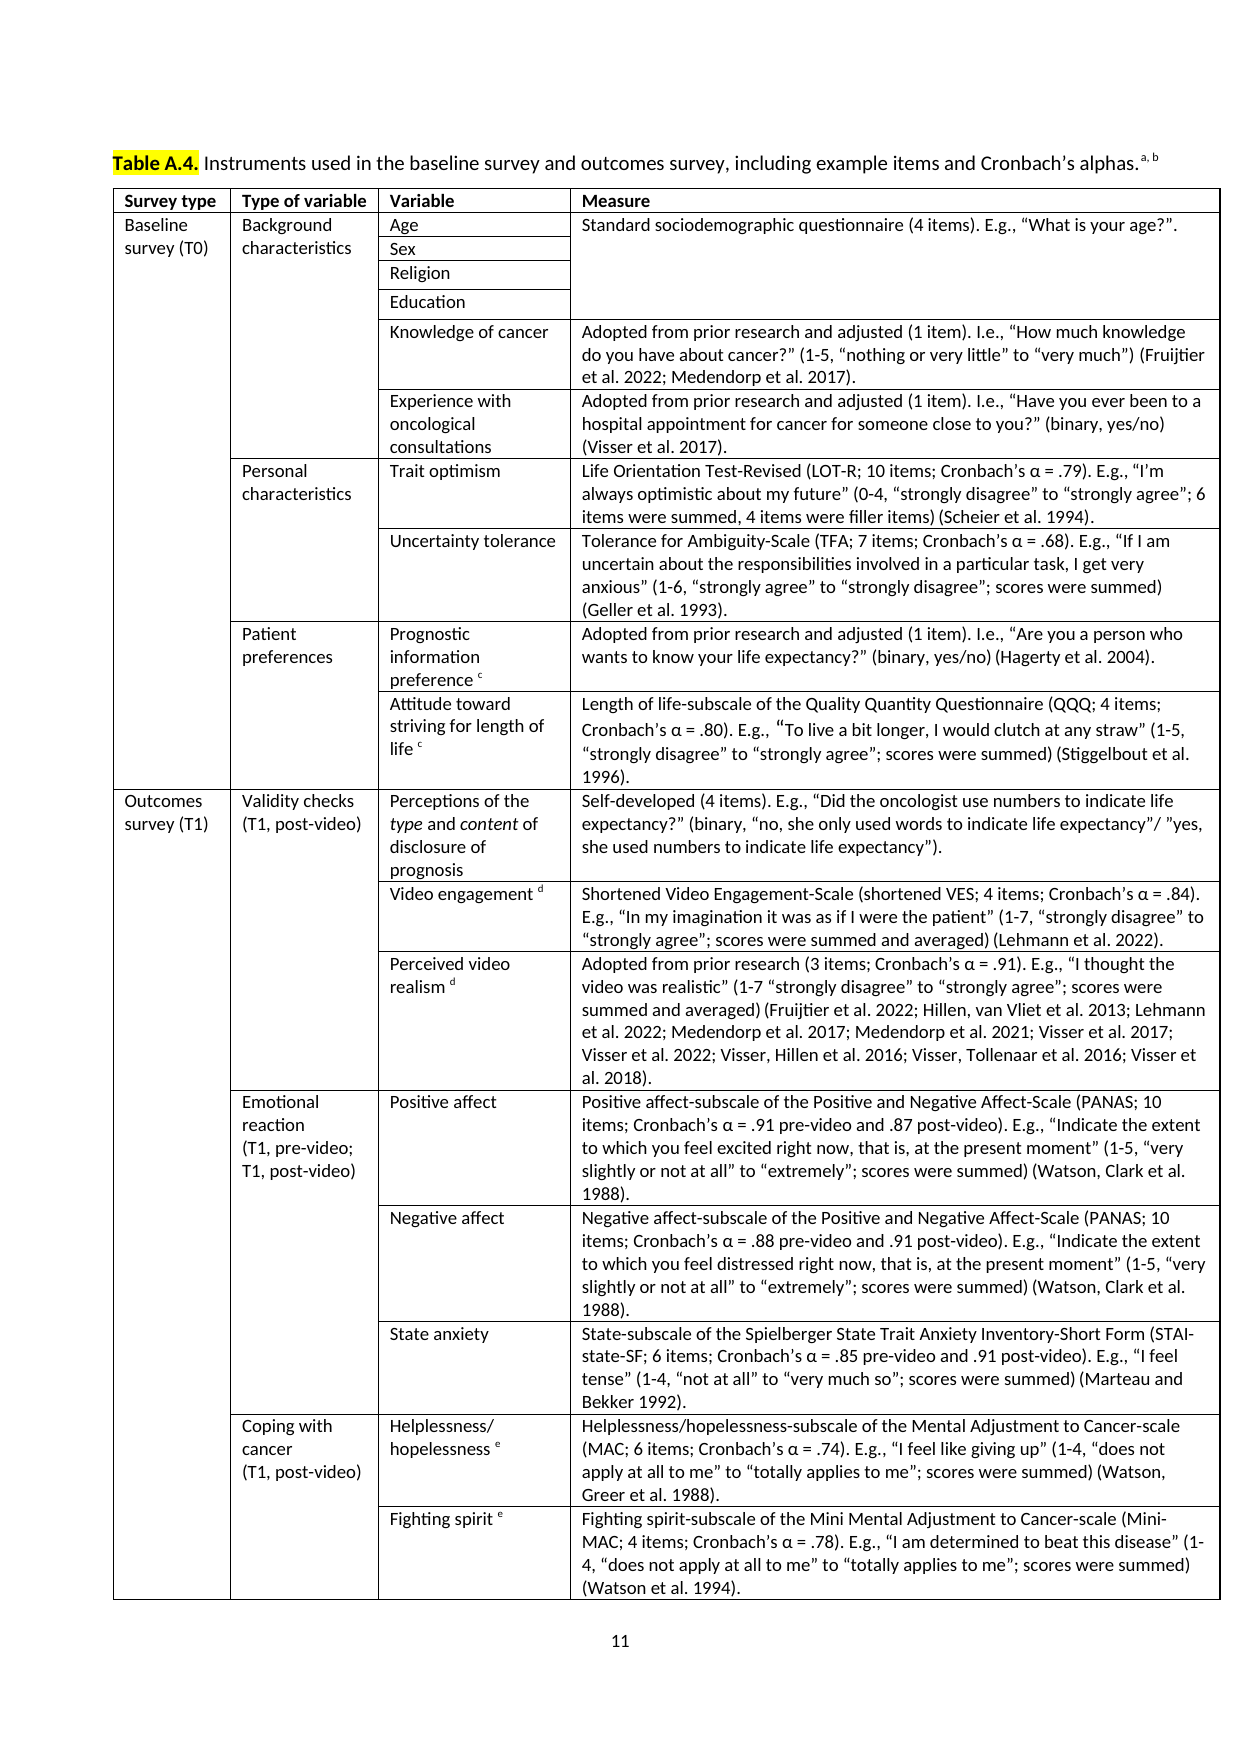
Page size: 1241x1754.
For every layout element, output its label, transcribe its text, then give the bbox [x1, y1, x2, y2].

table_header Variable [379, 189, 570, 212]
table_cell Fighting spirit-subscale of the Mini Mental Adjustment to Cancer-scale (Mini-MAC; 4 items; Cronbach’s α = .78). E.g., “I am determined to beat this disease” (1-4, “does not apply at all to me” to “totally applies to me”; scores were summed) (Watson et al. 1994). [571, 1507, 1219, 1599]
table_cell Self-developed (4 items). E.g., “Did the oncologist use numbers to indicate life expectancy?” (binary, “no, she only used words to indicate life expectancy”/ ”yes, she used numbers to indicate life expectancy”). [571, 790, 1219, 881]
table_header Type of variable [231, 189, 378, 212]
text Table A.4. Instruments used in the baseline survey and outcomes survey, including example items and Cronbach’s alphas.a, b [199, 150, 1235, 175]
table_cell Negative affect [379, 1206, 570, 1321]
table_cell Experience with oncological consultations [379, 390, 570, 458]
table_cell Adopted from prior research and adjusted (1 item). I.e., “Are you a person who wants to know your life expectancy?” (binary, yes/no) (Hagerty et al. 2004). [571, 622, 1219, 691]
table_cell Validity checks (T1, post-video) [231, 790, 378, 1089]
table_cell State anxiety [379, 1322, 570, 1413]
table_header Survey type [114, 189, 230, 212]
table_cell Attitude toward striving for length of life c [379, 692, 570, 788]
table_cell Outcomes survey (T1) [114, 790, 230, 1599]
table_cell Helplessness/ hopelessness e [379, 1415, 570, 1506]
table_cell Knowledge of cancer [379, 320, 570, 388]
table_cell Length of life-subscale of the Quality Quantity Questionnaire (QQQ; 4 items; Cronbach’s α = .80). E.g., “To live a bit longer, I would clutch at any straw” (1-5, “strongly disagree” to “strongly agree”; scores were summed) (Stiggelbout et al. 1996). [571, 692, 1219, 788]
table_cell Trait optimism [379, 459, 570, 528]
table_cell Personal characteristics [231, 459, 378, 621]
table_cell Shortened Video Engagement-Scale (shortened VES; 4 items; Cronbach’s α = .84). E.g., “In my imagination it was as if I were the patient” (1-7, “strongly disagree” to “strongly agree”; scores were summed and averaged) (Lehmann et al. 2022). [571, 882, 1219, 951]
table_cell Age [379, 213, 570, 236]
table_cell Uncertainty tolerance [379, 529, 570, 621]
table_cell Patient preferences [231, 622, 378, 788]
table_cell Emotional reaction (T1, pre-video; T1, post-video) [231, 1091, 378, 1413]
table_cell Helplessness/hopelessness-subscale of the Mental Adjustment to Cancer-scale (MAC; 6 items; Cronbach’s α = .74). E.g., “I feel like giving up” (1-4, “does not apply at all to me” to “totally applies to me”; scores were summed) (Watson, Greer et al. 1988). [571, 1415, 1219, 1506]
table_cell Video engagement d [379, 882, 570, 951]
table_cell Fighting spirit e [379, 1507, 570, 1599]
table_cell Sex [379, 237, 570, 260]
table_cell Adopted from prior research and adjusted (1 item). I.e., “Have you ever been to a hospital appointment for cancer for someone close to you?” (binary, yes/no) (Visser et al. 2017). [571, 390, 1219, 458]
table_cell Adopted from prior research and adjusted (1 item). I.e., “How much knowledge do you have about cancer?” (1-5, “nothing or very little” to “very much”) (Fruijtier et al. 2022; Medendorp et al. 2017). [571, 320, 1219, 388]
table_cell Background characteristics [231, 213, 378, 458]
table_cell State-subscale of the Spielberger State Trait Anxiety Inventory-Short Form (STAI-state-SF; 6 items; Cronbach’s α = .85 pre-video and .91 post-video). E.g., “I feel tense” (1-4, “not at all” to “very much so”; scores were summed) (Marteau and Bekker 1992). [571, 1322, 1219, 1413]
table_cell Coping with cancer (T1, post-video) [231, 1415, 378, 1599]
table_cell Perceptions of the type and content of disclosure of prognosis [379, 790, 570, 881]
table_cell Baseline survey (T0) [114, 213, 230, 788]
table_cell Adopted from prior research (3 items; Cronbach’s α = .91). E.g., “I thought the video was realistic” (1-7 “strongly disagree” to “strongly agree”; scores were summed and averaged) (Fruijtier et al. 2022; Hillen, van Vliet et al. 2013; Lehmann et al. 2022; Medendorp et al. 2017; Medendorp et al. 2021; Visser et al. 2017; Visser et al. 2022; Visser, Hillen et al. 2016; Visser, Tollenaar et al. 2016; Visser et al. 2018). [571, 952, 1219, 1089]
table_cell Negative affect-subscale of the Positive and Negative Affect-Scale (PANAS; 10 items; Cronbach’s α = .88 pre-video and .91 post-video). E.g., “Indicate the extent to which you feel distressed right now, that is, at the present moment” (1-5, “very slightly or not at all” to “extremely”; scores were summed) (Watson, Clark et al. 1988). [571, 1206, 1219, 1321]
table_cell Tolerance for Ambiguity-Scale (TFA; 7 items; Cronbach’s α = .68). E.g., “If I am uncertain about the responsibilities involved in a particular task, I get very anxious” (1-6, “strongly agree” to “strongly disagree”; scores were summed) (Geller et al. 1993). [571, 529, 1219, 621]
table_cell Life Orientation Test-Revised (LOT-R; 10 items; Cronbach’s α = .79). E.g., “I’m always optimistic about my future” (0-4, “strongly disagree” to “strongly agree”; 6 items were summed, 4 items were filler items) (Scheier et al. 1994). [571, 459, 1219, 528]
table_cell Perceived video realism d [379, 952, 570, 1089]
table_cell Education [379, 290, 570, 319]
table_cell Positive affect [379, 1091, 570, 1205]
table_cell Religion [379, 261, 570, 289]
table_header Measure [571, 189, 1219, 212]
table_cell Prognostic information preference c [379, 622, 570, 691]
table_cell Standard sociodemographic questionnaire (4 items). E.g., “What is your age?”. [571, 213, 1219, 319]
table_cell Positive affect-subscale of the Positive and Negative Affect-Scale (PANAS; 10 items; Cronbach’s α = .91 pre-video and .87 post-video). E.g., “Indicate the extent to which you feel excited right now, that is, at the present moment” (1-5, “very slightly or not at all” to “extremely”; scores were summed) (Watson, Clark et al. 1988). [571, 1091, 1219, 1205]
